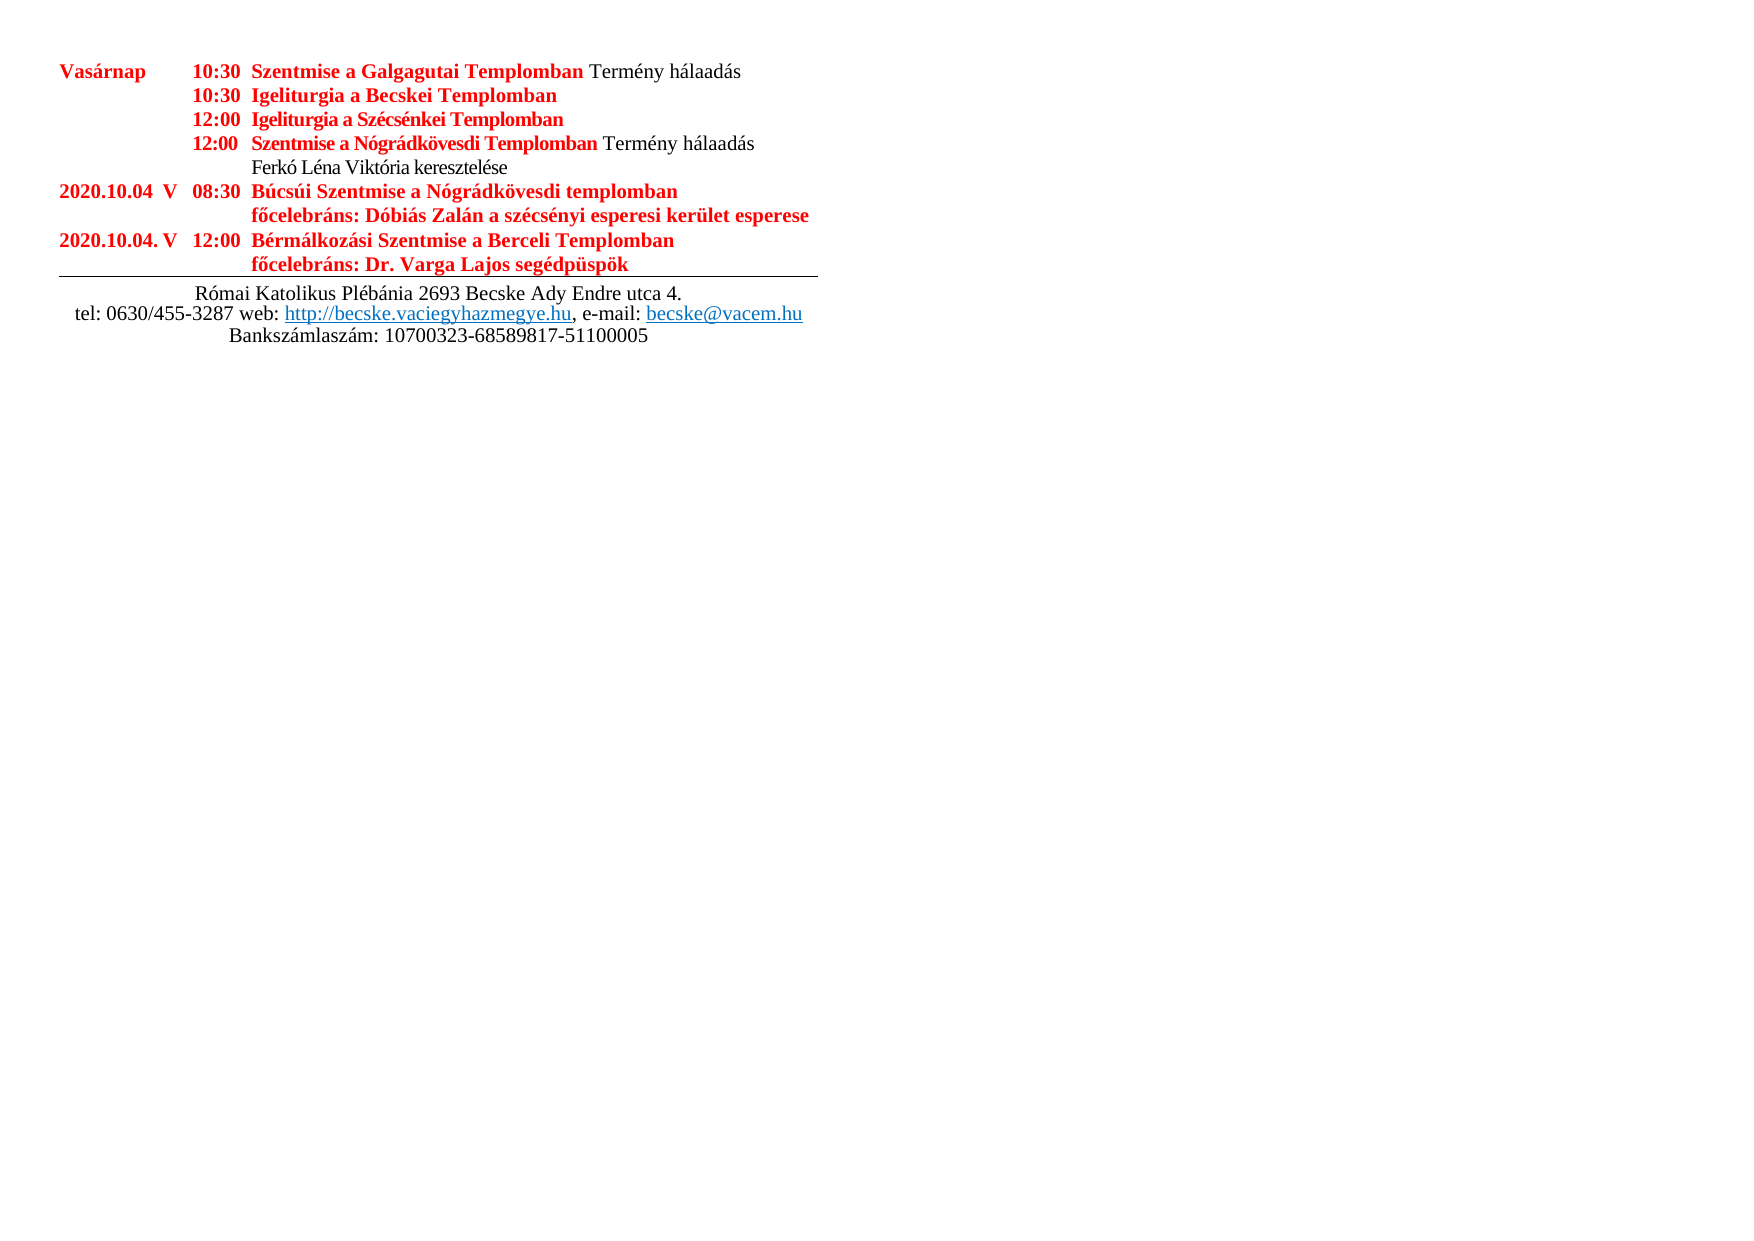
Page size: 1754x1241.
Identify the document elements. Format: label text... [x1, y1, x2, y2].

text tel: 0630/455-3287 web: http://becske.vaciegyhazmegye.hu, e-mail: becske@vacem.hu [59, 255, 818, 277]
text 12:00 Igeliturgia a Szécsénkei Templomban [59, 59, 818, 83]
text főcelebráns: Dr. Varga Lajos segédpüspök [59, 203, 818, 227]
text 2020.10.04. V 12:00 Bérmálkozási Szentmise a Berceli Templomban [59, 179, 818, 203]
text 2020.10.04 V 08:30 Búcsúi Szentmise a Nógrádkövesdi templomban [59, 131, 818, 155]
text Római Katolikus Plébánia 2693 Becske Ady Endre utca 4. [59, 229, 818, 255]
text 12:00 Szentmise a Nógrádkövesdi Templomban Termény hálaadás [59, 83, 818, 107]
text Ferkó Léna Viktória keresztelése [59, 107, 818, 131]
text főcelebráns: Dóbiás Zalán a szécsényi esperesi kerület esperese [59, 155, 818, 179]
text Bankszámlaszám: 10700323-68589817-51100005 [59, 277, 818, 298]
